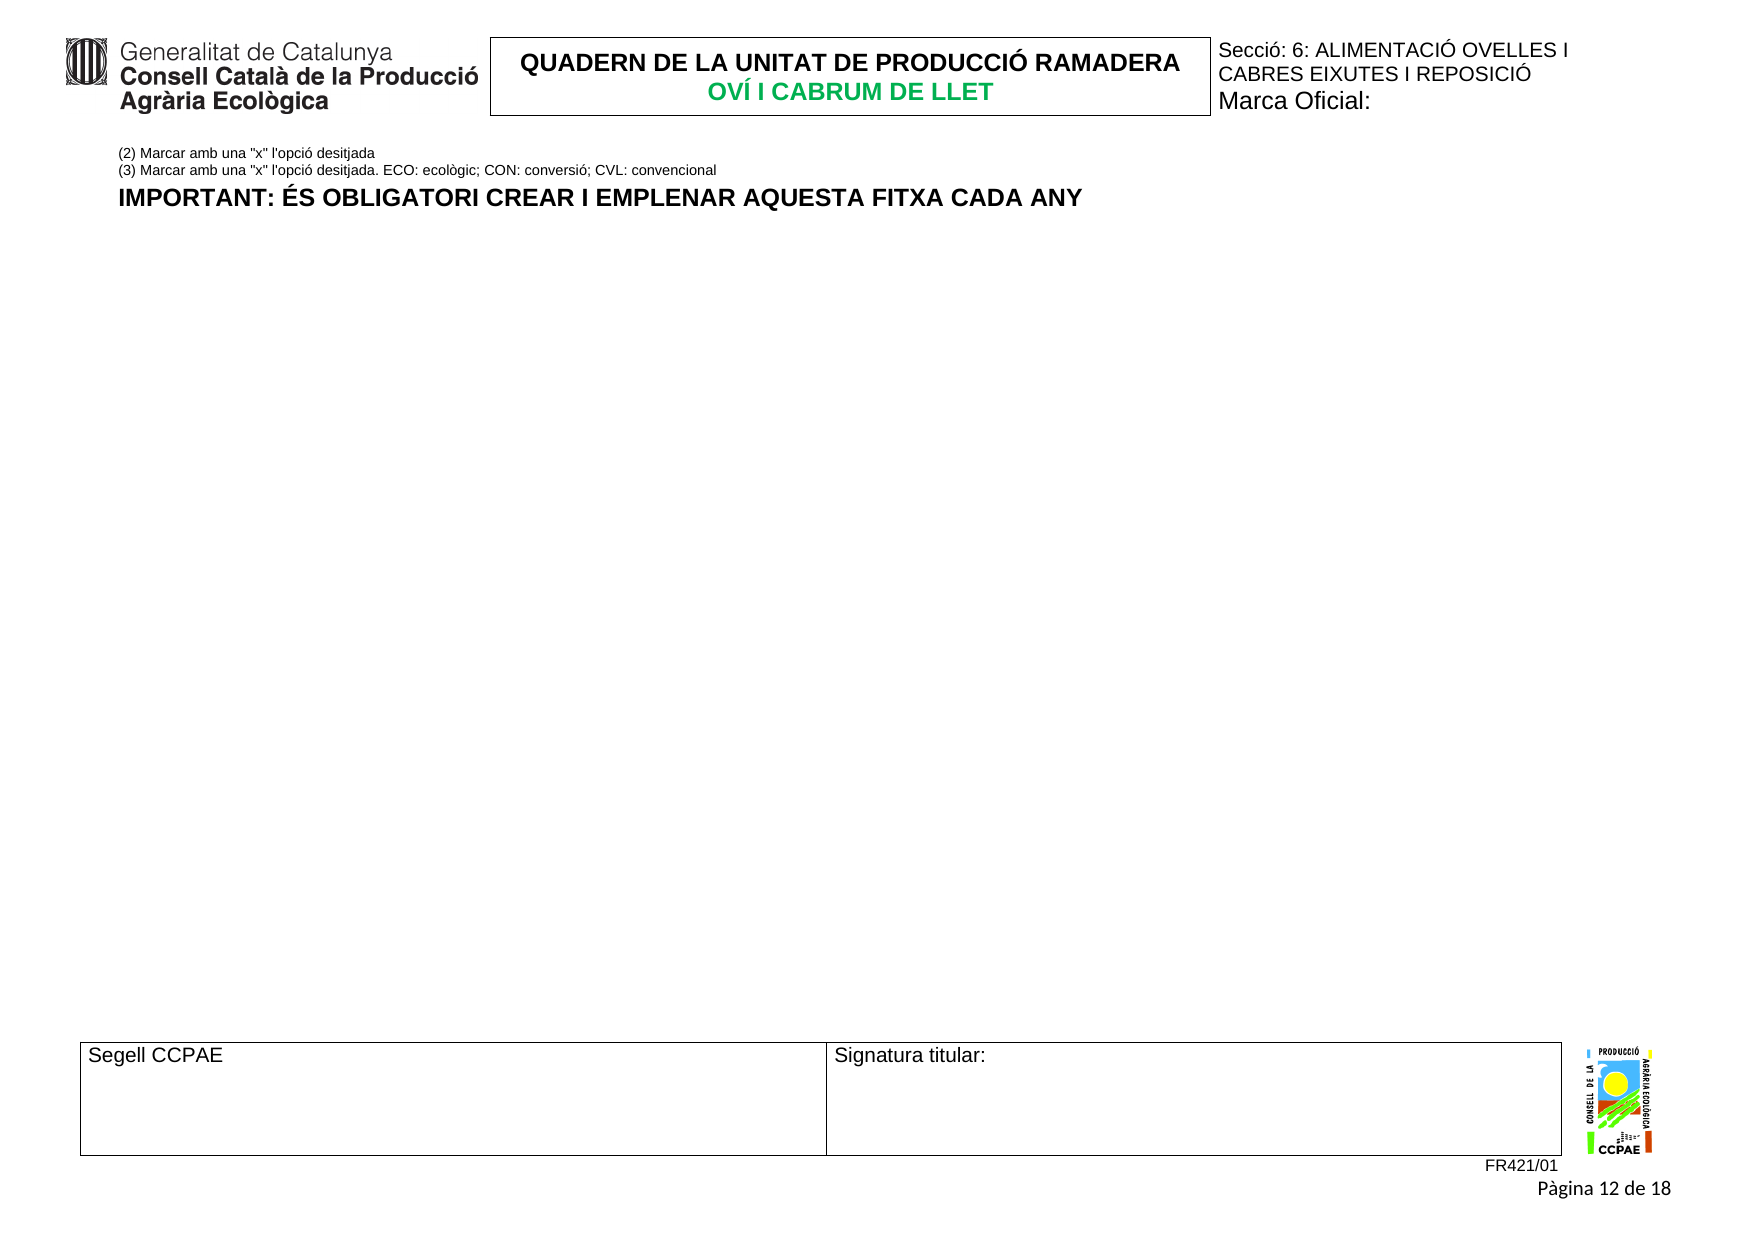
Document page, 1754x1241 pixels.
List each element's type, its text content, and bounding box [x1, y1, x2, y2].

picture [66, 38, 478, 114]
text (2) Marcar amb una "x" l'opció desitjada [118, 145, 1671, 161]
picture [1582, 1042, 1654, 1162]
text (3) Marcar amb una "x" l'opció desitjada. ECO: ecològic; CON: conversió; CVL: convencional [118, 161, 1671, 178]
text IMPORTANT: ÉS OBLIGATORI CREAR I EMPLENAR AQUESTA FITXA CADA ANY [118, 183, 1671, 212]
